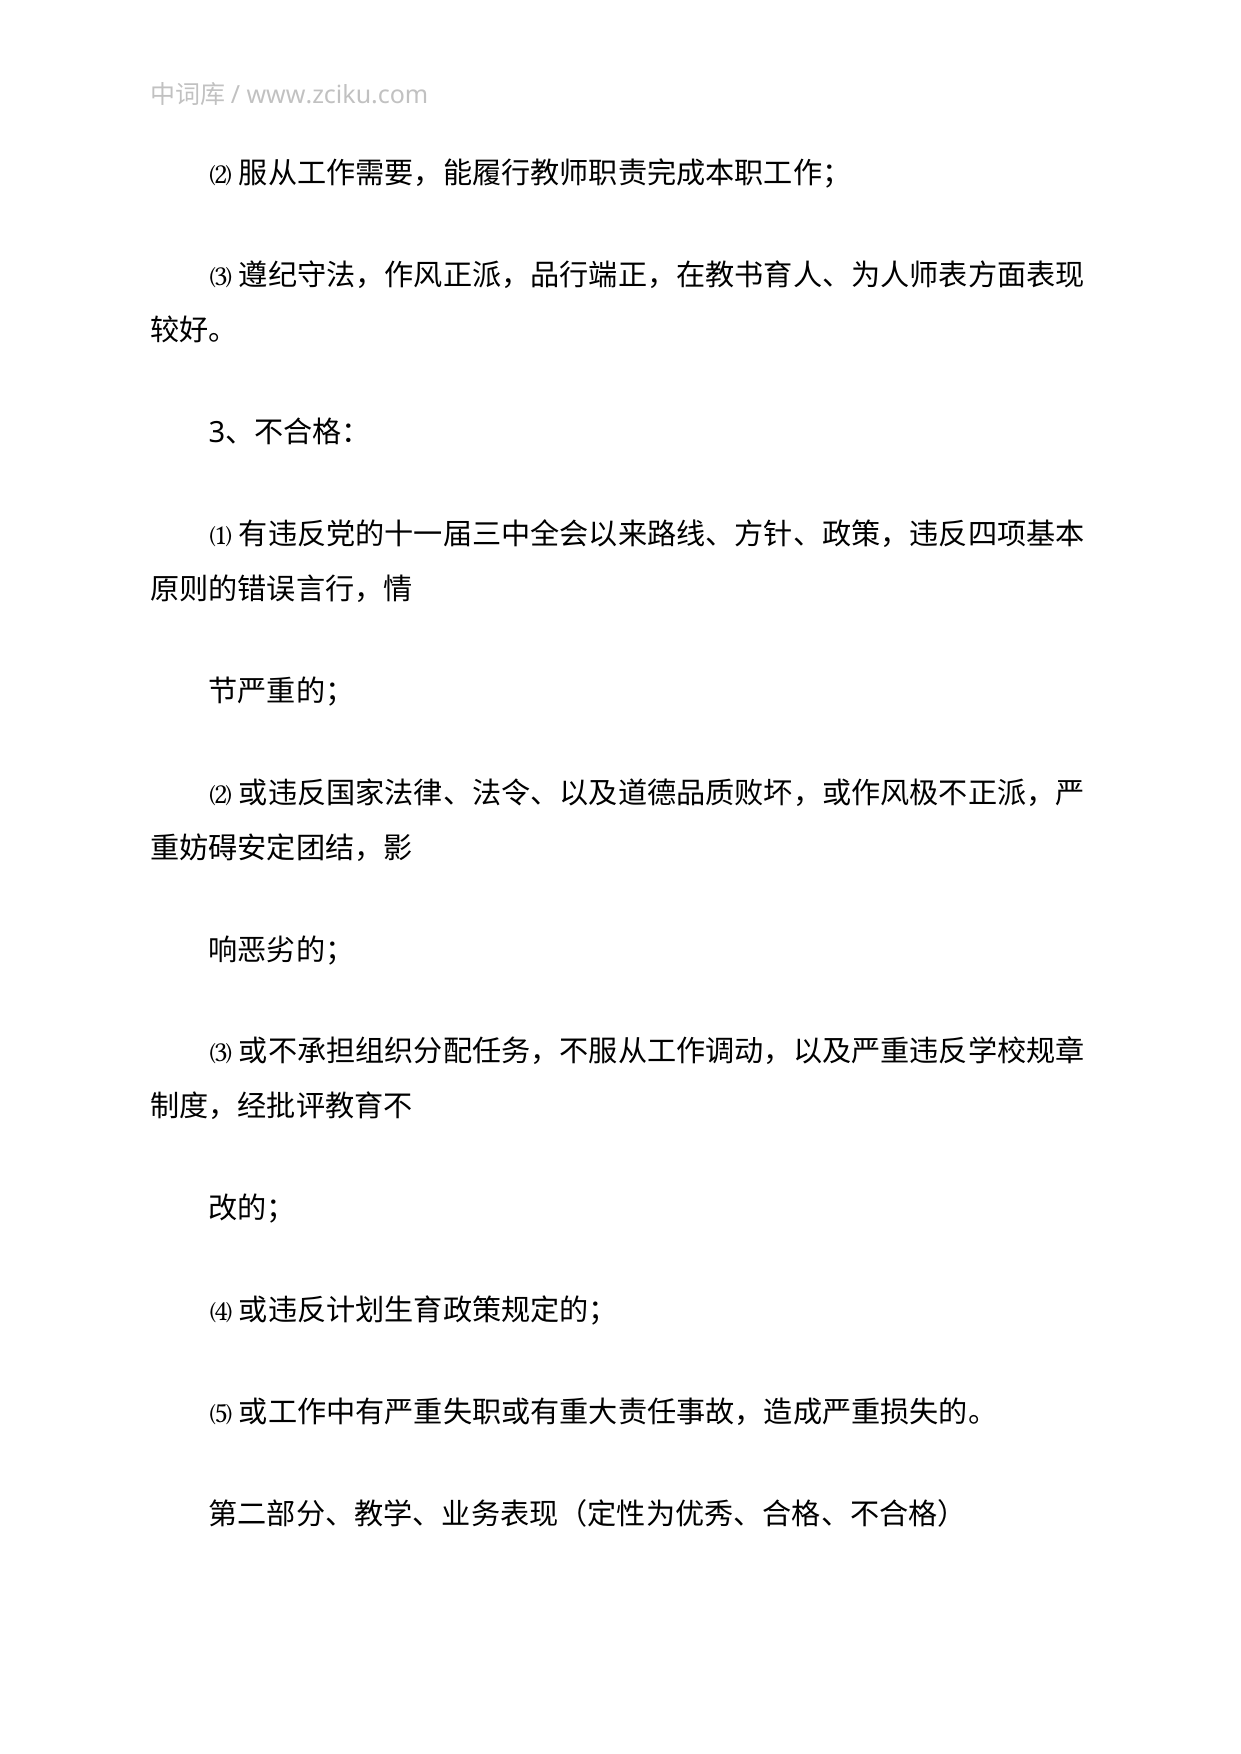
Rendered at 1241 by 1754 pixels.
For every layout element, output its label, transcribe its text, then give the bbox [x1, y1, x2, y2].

text ⑶或不承担组织分配任务，不服从工作调动，以及严重违反学校规章制度，经批评教育不 [150, 1028, 1090, 1125]
text 第二部分、教学、业务表现（定性为优秀、合格、不合格） [150, 1490, 1090, 1533]
text ⑶遵纪守法，作风正派，品行端正，在教书育人、为人师表方面表现较好。 [150, 252, 1090, 349]
text 响恶劣的； [150, 926, 1090, 968]
text ⑵服从工作需要，能履行教师职责完成本职工作； [150, 150, 1090, 192]
text ⑵或违反国家法律、法令、以及道德品质败坏，或作风极不正派，严重妨碍安定团结，影 [150, 769, 1090, 867]
text ⑸或工作中有严重失职或有重大责任事故，造成严重损失的。 [150, 1388, 1090, 1431]
text ⑷或违反计划生育政策规定的； [150, 1286, 1090, 1329]
text 改的； [150, 1184, 1090, 1227]
text 3、不合格： [150, 409, 1090, 451]
text ⑴有违反党的十一届三中全会以来路线、方针、政策，违反四项基本原则的错误言行，情 [150, 511, 1090, 608]
text 节严重的； [150, 667, 1090, 710]
